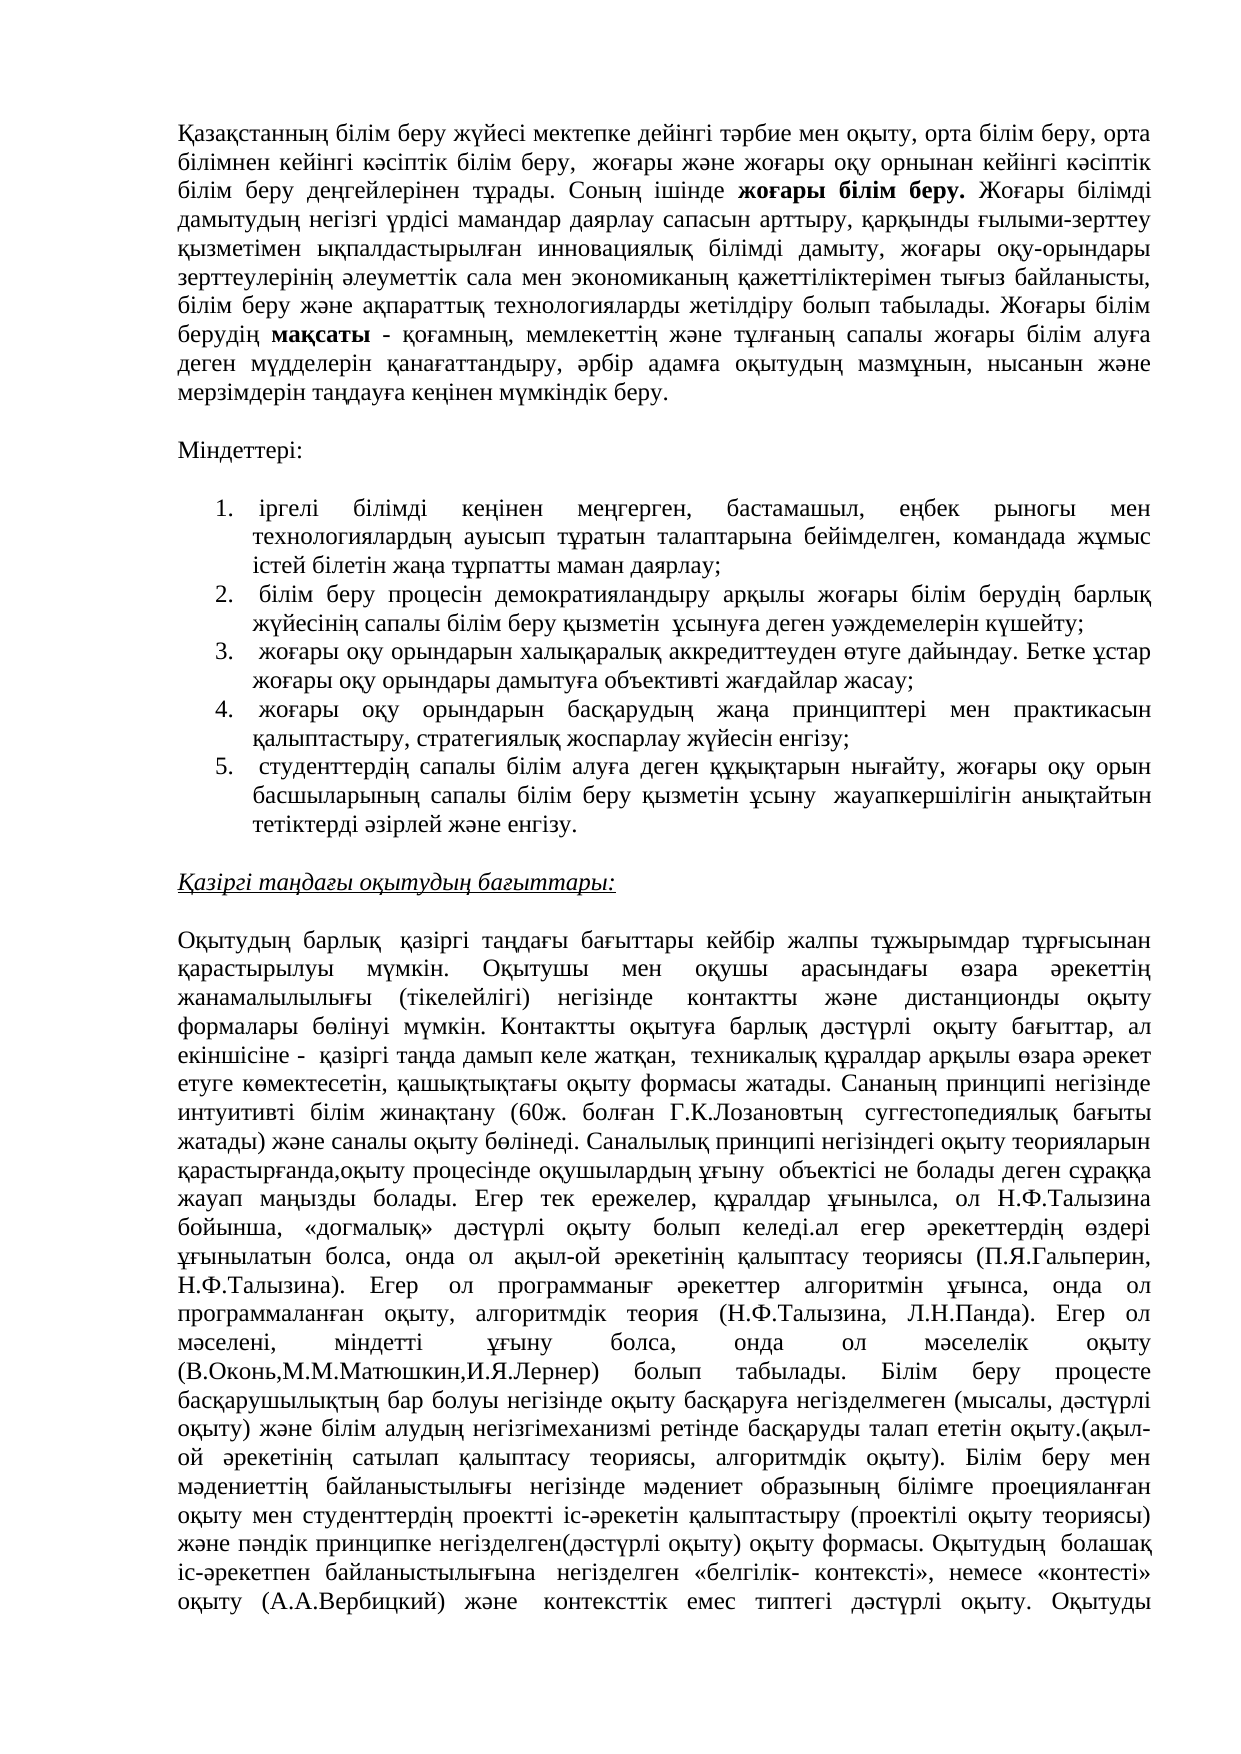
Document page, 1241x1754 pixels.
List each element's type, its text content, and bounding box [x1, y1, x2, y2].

text Қазіргі таңдағы оқытудың бағыттары: [177, 867, 1152, 896]
text Міндеттері: [177, 435, 1152, 463]
text Қазақстанның білім беру жүйесі мектепке дейінгі тәрбие мен оқыту, орта білім беру, орта білімнен кейінгі кәсіптік білім беру, жоғары және жоғары оқу орнынан кейінгі кәсіптік білім беру деңгейлерінен тұрады. Соның ішінде жоғары білім беру. Жоғары білімді дамытудың негізгі үрдісі мамандар даярлау сапасын арттыру, қарқынды ғылыми-зерттеу қызметімен ықпалдастырылған инновациялық білімді дамыту, жоғары оқу-орындары зерттеулерінің әлеуметтік сала мен экономиканың қажеттіліктерімен тығыз байланысты, білім беру және ақпараттық технологияларды жетілдіру болып табылады. Жоғары білім берудің мақсаты - қоғамның, мемлекеттің және тұлғаның сапалы жоғары білім алуға деген мүдделерін қанағаттандыру, әрбір адамға оқытудың мазмұнын, нысанын және мерзімдерін таңдауға кеңінен мүмкіндік беру. [177, 118, 1152, 406]
list жоғары оқу орындарын халықаралық аккредиттеуден өтуге дайындау. Бетке ұстар жоғары оқу орындары дамытуға объективті жағдайлар жасау; [215, 636, 1152, 694]
list білім беру процесін демократияландыру арқылы жоғары білім берудің барлық жүйесінің сапалы білім беру қызметін ұсынуға деген уәждемелерін күшейту; [215, 579, 1152, 636]
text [177, 925, 1152, 1615]
list студенттердің сапалы білім алуға деген құқықтарын нығайту, жоғары оқу орын басшыларының сапалы білім беру қызметін ұсыну жауапкершілігін анықтайтын тетіктерді әзірлей және енгізу. [215, 751, 1152, 838]
list іргелі білімді кеңінен меңгерген, бастамашыл, еңбек рыногы мен технологиялардың ауысып тұратын талаптарына бейімделген, командада жұмыс істей білетін жаңа тұрпатты маман даярлау; [215, 493, 1152, 579]
list жоғары оқу орындарын басқарудың жаңа принциптері мен практикасын қалыптастыру, стратегиялық жоспарлау жүйесін енгізу; [215, 694, 1152, 751]
